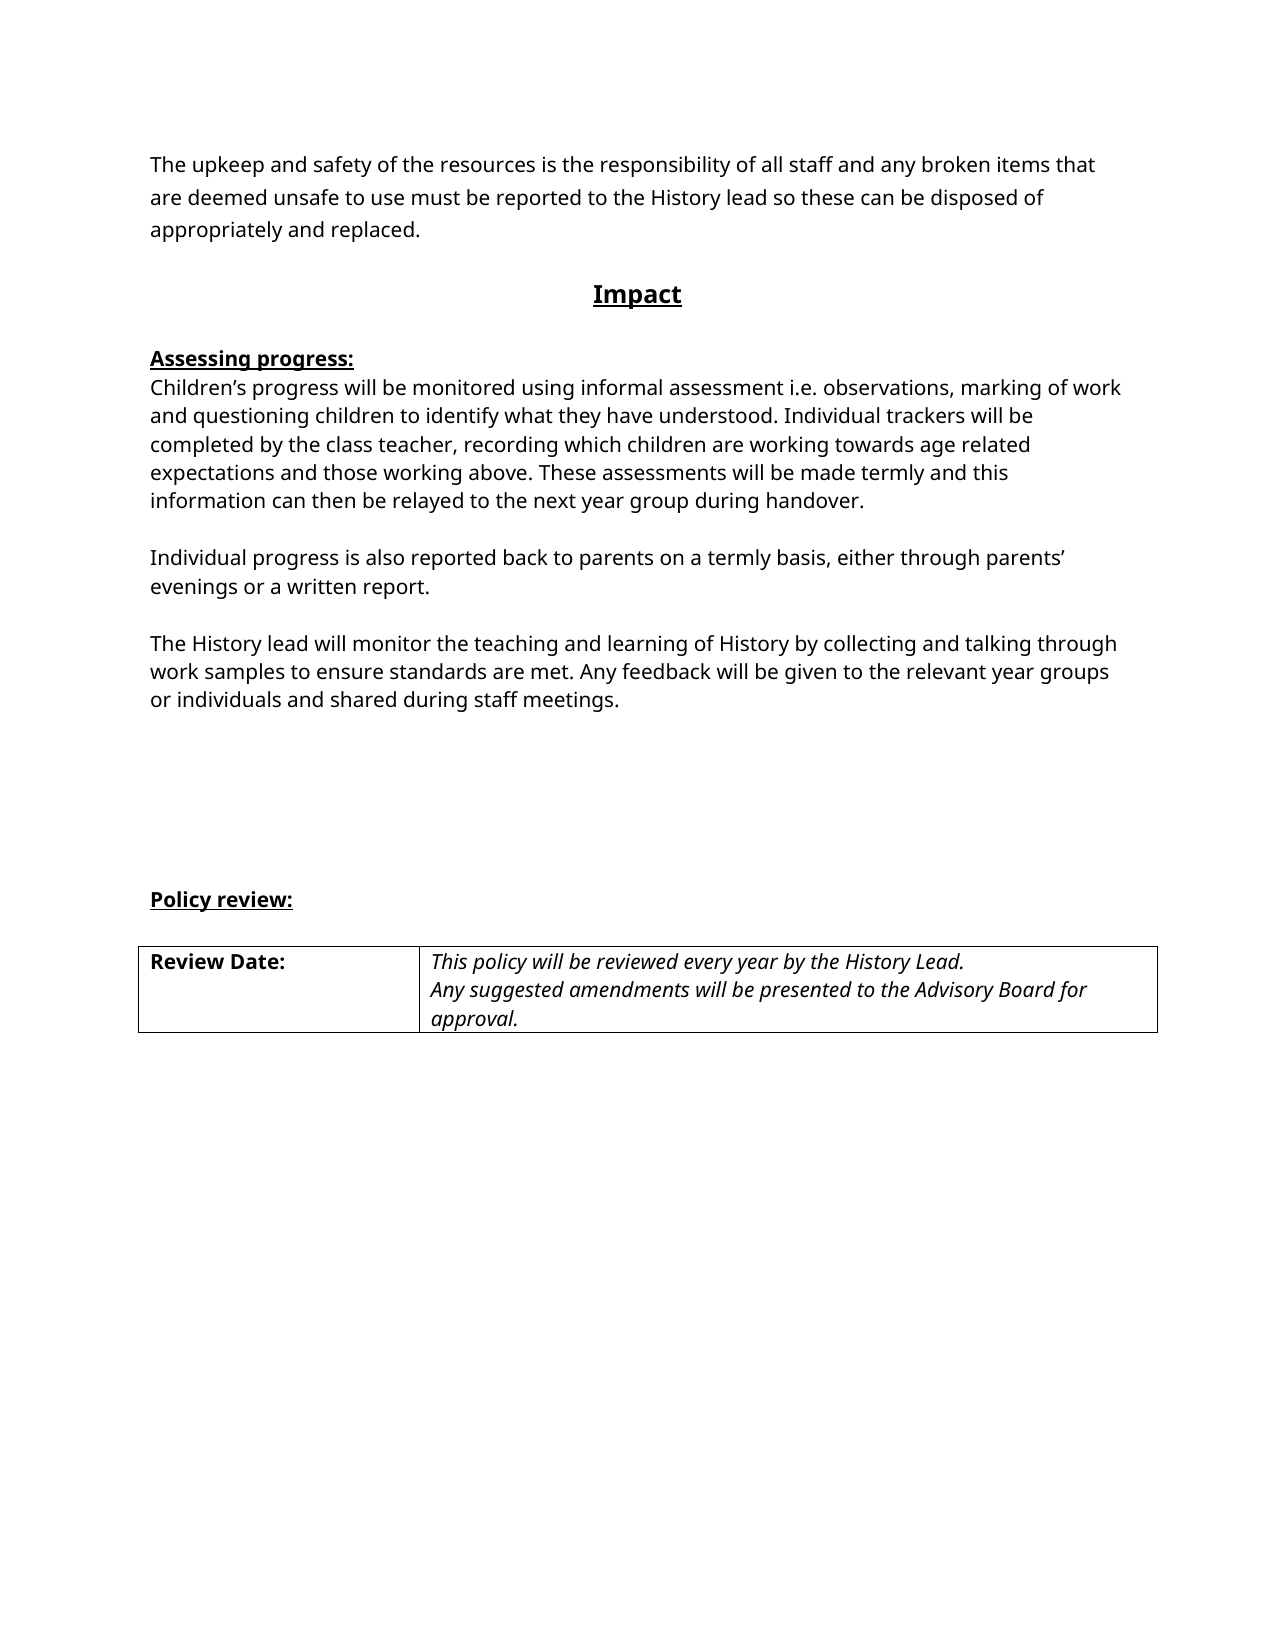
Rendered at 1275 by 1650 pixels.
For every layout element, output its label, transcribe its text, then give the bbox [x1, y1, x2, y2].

text Children’s progress will be monitored using informal assessment i.e. observations, marking of work and questioning children to identify what they have understood. Individual trackers will be completed by the class teacher, recording which children are working towards age related expectations and those working above. These assessments will be made termly and this information can then be relayed to the next year group during handover. [150, 373, 1125, 515]
text Assessing progress: [150, 344, 1125, 373]
text Policy review: [150, 885, 1125, 913]
text The upkeep and safety of the resources is the responsibility of all staff and any broken items that are deemed unsafe to use must be reported to the History lead so these can be disposed of appropriately and replaced. [150, 150, 1125, 244]
text The History lead will monitor the teaching and learning of History by collecting and talking through work samples to ensure standards are met. Any feedback will be given to the relevant year groups or individuals and shared during staff meetings. [150, 629, 1125, 714]
table_header Review Date: [139, 947, 419, 1032]
text Impact [150, 276, 1125, 310]
text Individual progress is also reported back to parents on a termly basis, either through parents’ evenings or a written report. [150, 543, 1125, 600]
table_header This policy will be reviewed every year by the History Lead. Any suggested amendments will be presented to the Advisory Board for approval. [420, 947, 1157, 1032]
